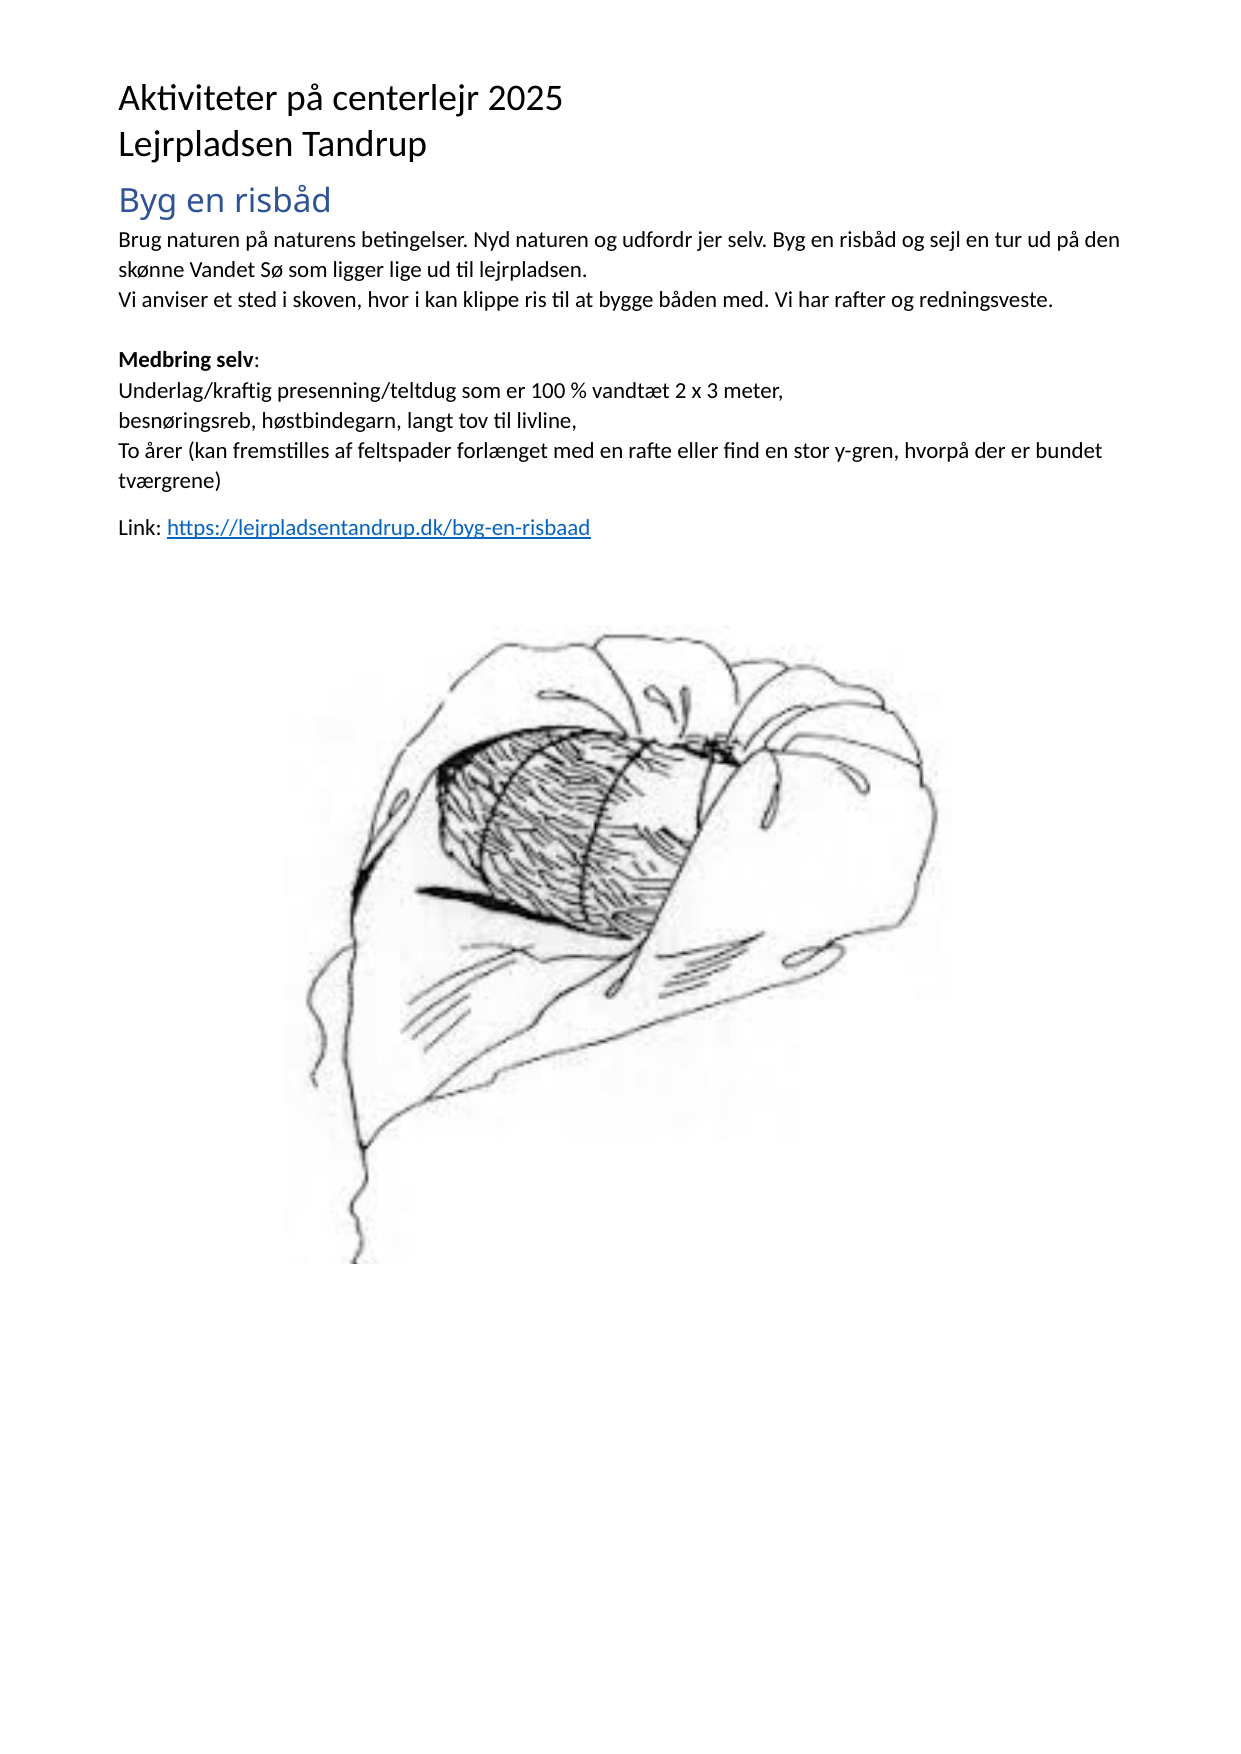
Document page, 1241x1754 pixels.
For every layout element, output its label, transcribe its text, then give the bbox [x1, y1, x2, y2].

picture [284, 625, 953, 1264]
text Byg en risbåd Brug naturen på naturens betingelser. Nyd naturen og udfordr jer selv. Byg en risbåd og sejl en tur ud på den skønne Vandet Sø som ligger lige ud til lejrpladsen. Vi anviser et sted i skoven, hvor i kan klippe ris til at bygge båden med. Vi har rafter og redningsveste. Medbring selv: Underlag/kraftig presenning/teltdug som er 100 % vandtæt 2 x 3 meter, besnøringsreb, høstbindegarn, langt tov til livline, To årer (kan fremstilles af feltspader forlænget med en rafte eller find en stor y-gren, hvorpå der er bundet tværgrene) [118, 177, 1122, 494]
text Link: https://lejrpladsentandrup.dk/byg-en-risbaad [118, 513, 1122, 541]
